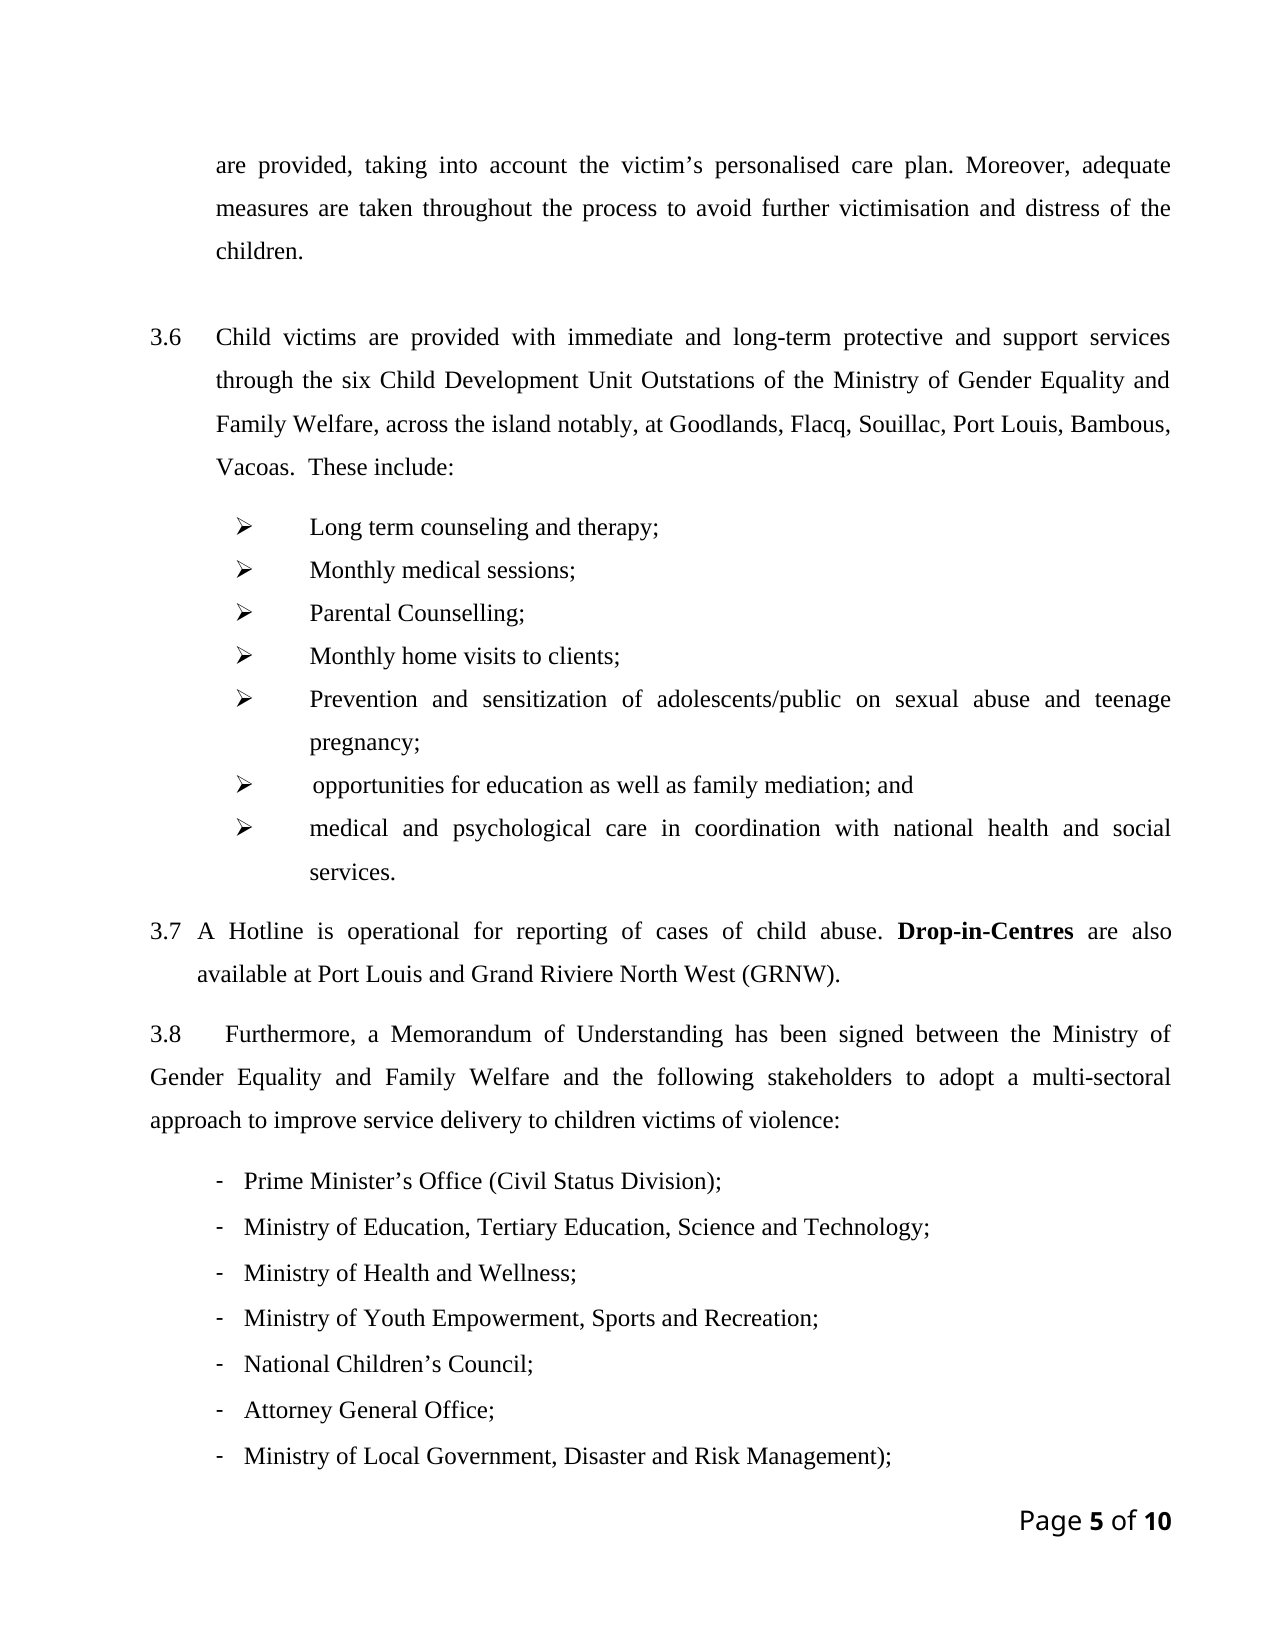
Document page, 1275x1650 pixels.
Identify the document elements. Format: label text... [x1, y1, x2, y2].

list Monthly home visits to clients; [234, 641, 1172, 670]
list Attorney General Office; [216, 1394, 1172, 1424]
list Ministry of Health and Wellness; [216, 1257, 1172, 1287]
list Ministry of Youth Empowerment, Sports and Recreation; [216, 1303, 1172, 1333]
list opportunities for education as well as family mediation; and [234, 770, 1172, 799]
list Ministry of Education, Tertiary Education, Science and Technology; [216, 1211, 1172, 1242]
list Monthly medical sessions; [234, 555, 1172, 583]
list Prevention and sensitization of adolescents/public on sexual abuse and teenage pregnancy; [234, 684, 1172, 756]
list Ministry of Local Government, Disaster and Risk Management); [216, 1440, 1172, 1470]
list Long term counseling and therapy; [234, 512, 1172, 540]
list Prime Minister’s Office (Civil Status Division); [216, 1165, 1172, 1196]
list Parental Counselling; [234, 598, 1172, 627]
text 3.6 Child victims are provided with immediate and long-term protective and support services through the six Child Development Unit Outstations of the Ministry of Gender Equality and Family Welfare, across the island notably, at Goodlands, Flacq, Souillac, Port Louis, Bambous, Vacoas. These include: [150, 322, 1172, 481]
list National Children’s Council; [216, 1348, 1172, 1379]
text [150, 150, 1172, 265]
list medical and psychological care in coordination with national health and social services. [234, 813, 1172, 885]
text 3.7 A Hotline is operational for reporting of cases of child abuse. Drop-in-Centres are also available at Port Louis and Grand Riviere North West (GRNW). [150, 916, 1172, 988]
list 3.8 Furthermore, a Memorandum of Understanding has been signed between the Ministry of Gender Equality and Family Welfare and the following stakeholders to adopt a multi-sectoral approach to improve service delivery to children victims of violence: [150, 1019, 1172, 1134]
